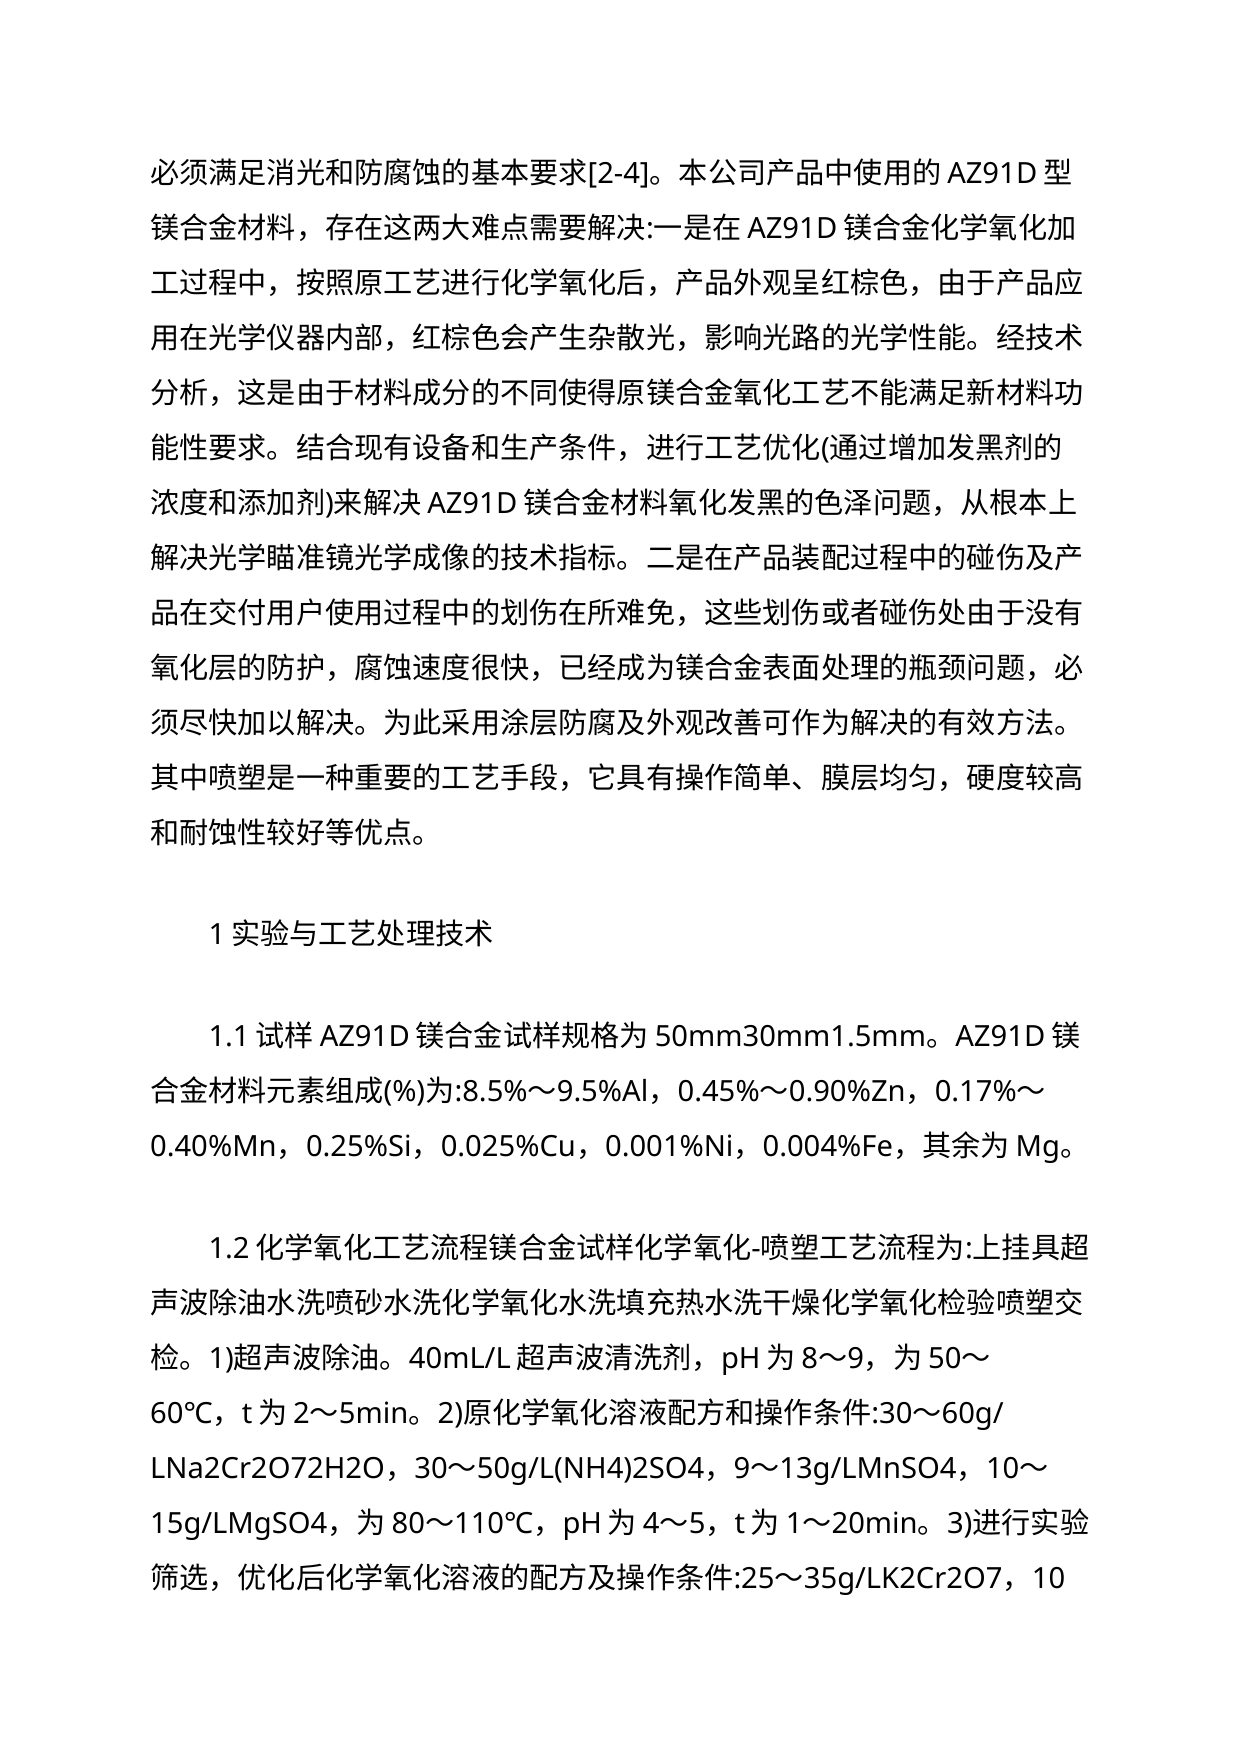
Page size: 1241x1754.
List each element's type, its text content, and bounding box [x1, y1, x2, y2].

text 1.1试样AZ91D镁合金试样规格为50mm30mm1.5mm。AZ91D镁合金材料元素组成(%)为:8.5%～9.5%Al，0.45%～0.90%Zn，0.17%～0.40%Mn，0.25%Si，0.025%Cu，0.001%Ni，0.004%Fe，其余为Mg。 [150, 1013, 1090, 1165]
text 1实验与工艺处理技术 [150, 911, 1090, 953]
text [150, 1225, 1090, 1597]
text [150, 150, 1090, 851]
